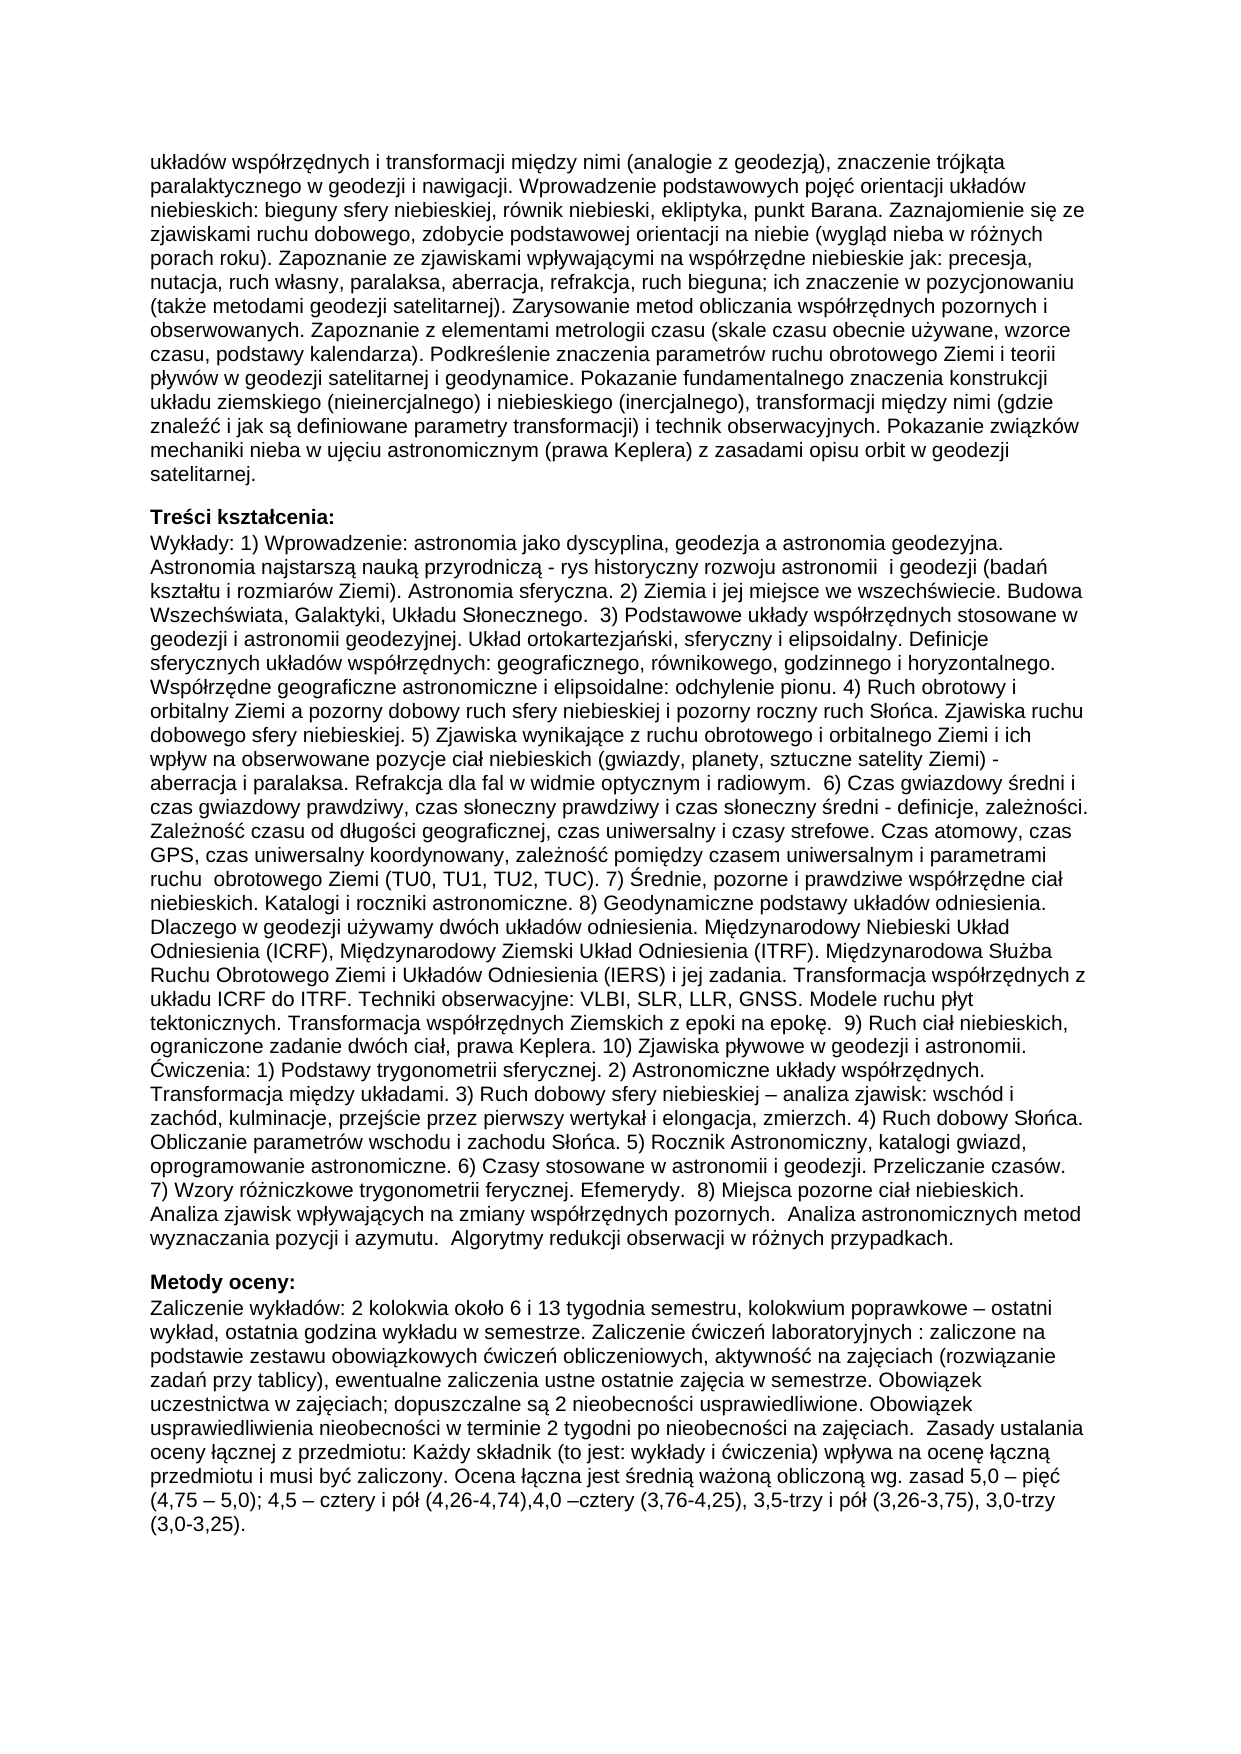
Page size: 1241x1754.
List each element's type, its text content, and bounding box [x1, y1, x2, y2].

text Metody oceny: [150, 1270, 1090, 1294]
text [150, 150, 1090, 485]
text Zaliczenie wykładów: 2 kolokwia około 6 i 13 tygodnia semestru, kolokwium poprawkowe – ostatni wykład, ostatnia godzina wykładu w semestrze. Zaliczenie ćwiczeń laboratoryjnych : zaliczone na podstawie zestawu obowiązkowych ćwiczeń obliczeniowych, aktywność na zajęciach (rozwiązanie zadań przy tablicy), ewentualne zaliczenia ustne ostatnie zajęcia w semestrze. Obowiązek uczestnictwa w zajęciach; dopuszczalne są 2 nieobecności usprawiedliwione. Obowiązek usprawiedliwienia nieobecności w terminie 2 tygodni po nieobecności na zajęciach. Zasady ustalania oceny łącznej z przedmiotu: Każdy składnik (to jest: wykłady i ćwiczenia) wpływa na ocenę łączną przedmiotu i musi być zaliczony. Ocena łączna jest średnią ważoną obliczoną wg. zasad 5,0 – pięć (4,75 – 5,0); 4,5 – cztery i pół (4,26-4,74),4,0 –cztery (3,76-4,25), 3,5-trzy i pół (3,26-3,75), 3,0-trzy (3,0-3,25). [150, 1296, 1090, 1535]
text Treści kształcenia: [150, 505, 1090, 529]
text Wykłady: 1) Wprowadzenie: astronomia jako dyscyplina, geodezja a astronomia geodezyjna. Astronomia najstarszą nauką przyrodniczą - rys historyczny rozwoju astronomii i geodezji (badań kształtu i rozmiarów Ziemi). Astronomia sferyczna. 2) Ziemia i jej miejsce we wszechświecie. Budowa Wszechświata, Galaktyki, Układu Słonecznego. 3) Podstawowe układy współrzędnych stosowane w geodezji i astronomii geodezyjnej. Układ ortokartezjański, sferyczny i elipsoidalny. Definicje sferycznych układów współrzędnych: geograficznego, równikowego, godzinnego i horyzontalnego. Współrzędne geograficzne astronomiczne i elipsoidalne: odchylenie pionu. 4) Ruch obrotowy i orbitalny Ziemi a pozorny dobowy ruch sfery niebieskiej i pozorny roczny ruch Słońca. Zjawiska ruchu dobowego sfery niebieskiej. 5) Zjawiska wynikające z ruchu obrotowego i orbitalnego Ziemi i ich wpływ na obserwowane pozycje ciał niebieskich (gwiazdy, planety, sztuczne satelity Ziemi) - aberracja i paralaksa. Refrakcja dla fal w widmie optycznym i radiowym. 6) Czas gwiazdowy średni i czas gwiazdowy prawdziwy, czas słoneczny prawdziwy i czas słoneczny średni - definicje, zależności. Zależność czasu od długości geograficznej, czas uniwersalny i czasy strefowe. Czas atomowy, czas GPS, czas uniwersalny koordynowany, zależność pomiędzy czasem uniwersalnym i parametrami ruchu obrotowego Ziemi (TU0, TU1, TU2, TUC). 7) Średnie, pozorne i prawdziwe współrzędne ciał niebieskich. Katalogi i roczniki astronomiczne. 8) Geodynamiczne podstawy układów odniesienia. Dlaczego w geodezji używamy dwóch układów odniesienia. Międzynarodowy Niebieski Układ Odniesienia (ICRF), Międzynarodowy Ziemski Układ Odniesienia (ITRF). Międzynarodowa Służba Ruchu Obrotowego Ziemi i Układów Odniesienia (IERS) i jej zadania. Transformacja współrzędnych z układu ICRF do ITRF. Techniki obserwacyjne: VLBI, SLR, LLR, GNSS. Modele ruchu płyt tektonicznych. Transformacja współrzędnych Ziemskich z epoki na epokę. 9) Ruch ciał niebieskich, ograniczone zadanie dwóch ciał, prawa Keplera. 10) Zjawiska pływowe w geodezji i astronomii. Ćwiczenia: 1) Podstawy trygonometrii sferycznej. 2) Astronomiczne układy współrzędnych. Transformacja między układami. 3) Ruch dobowy sfery niebieskiej – analiza zjawisk: wschód i zachód, kulminacje, przejście przez pierwszy wertykał i elongacja, zmierzch. 4) Ruch dobowy Słońca. Obliczanie parametrów wschodu i zachodu Słońca. 5) Rocznik Astronomiczny, katalogi gwiazd, oprogramowanie astronomiczne. 6) Czasy stosowane w astronomii i geodezji. Przeliczanie czasów. 7) Wzory różniczkowe trygonometrii ferycznej. Efemerydy. 8) Miejsca pozorne ciał niebieskich. Analiza zjawisk wpływających na zmiany współrzędnych pozornych. Analiza astronomicznych metod wyznaczania pozycji i azymutu. Algorytmy redukcji obserwacji w różnych przypadkach. [150, 531, 1090, 1250]
